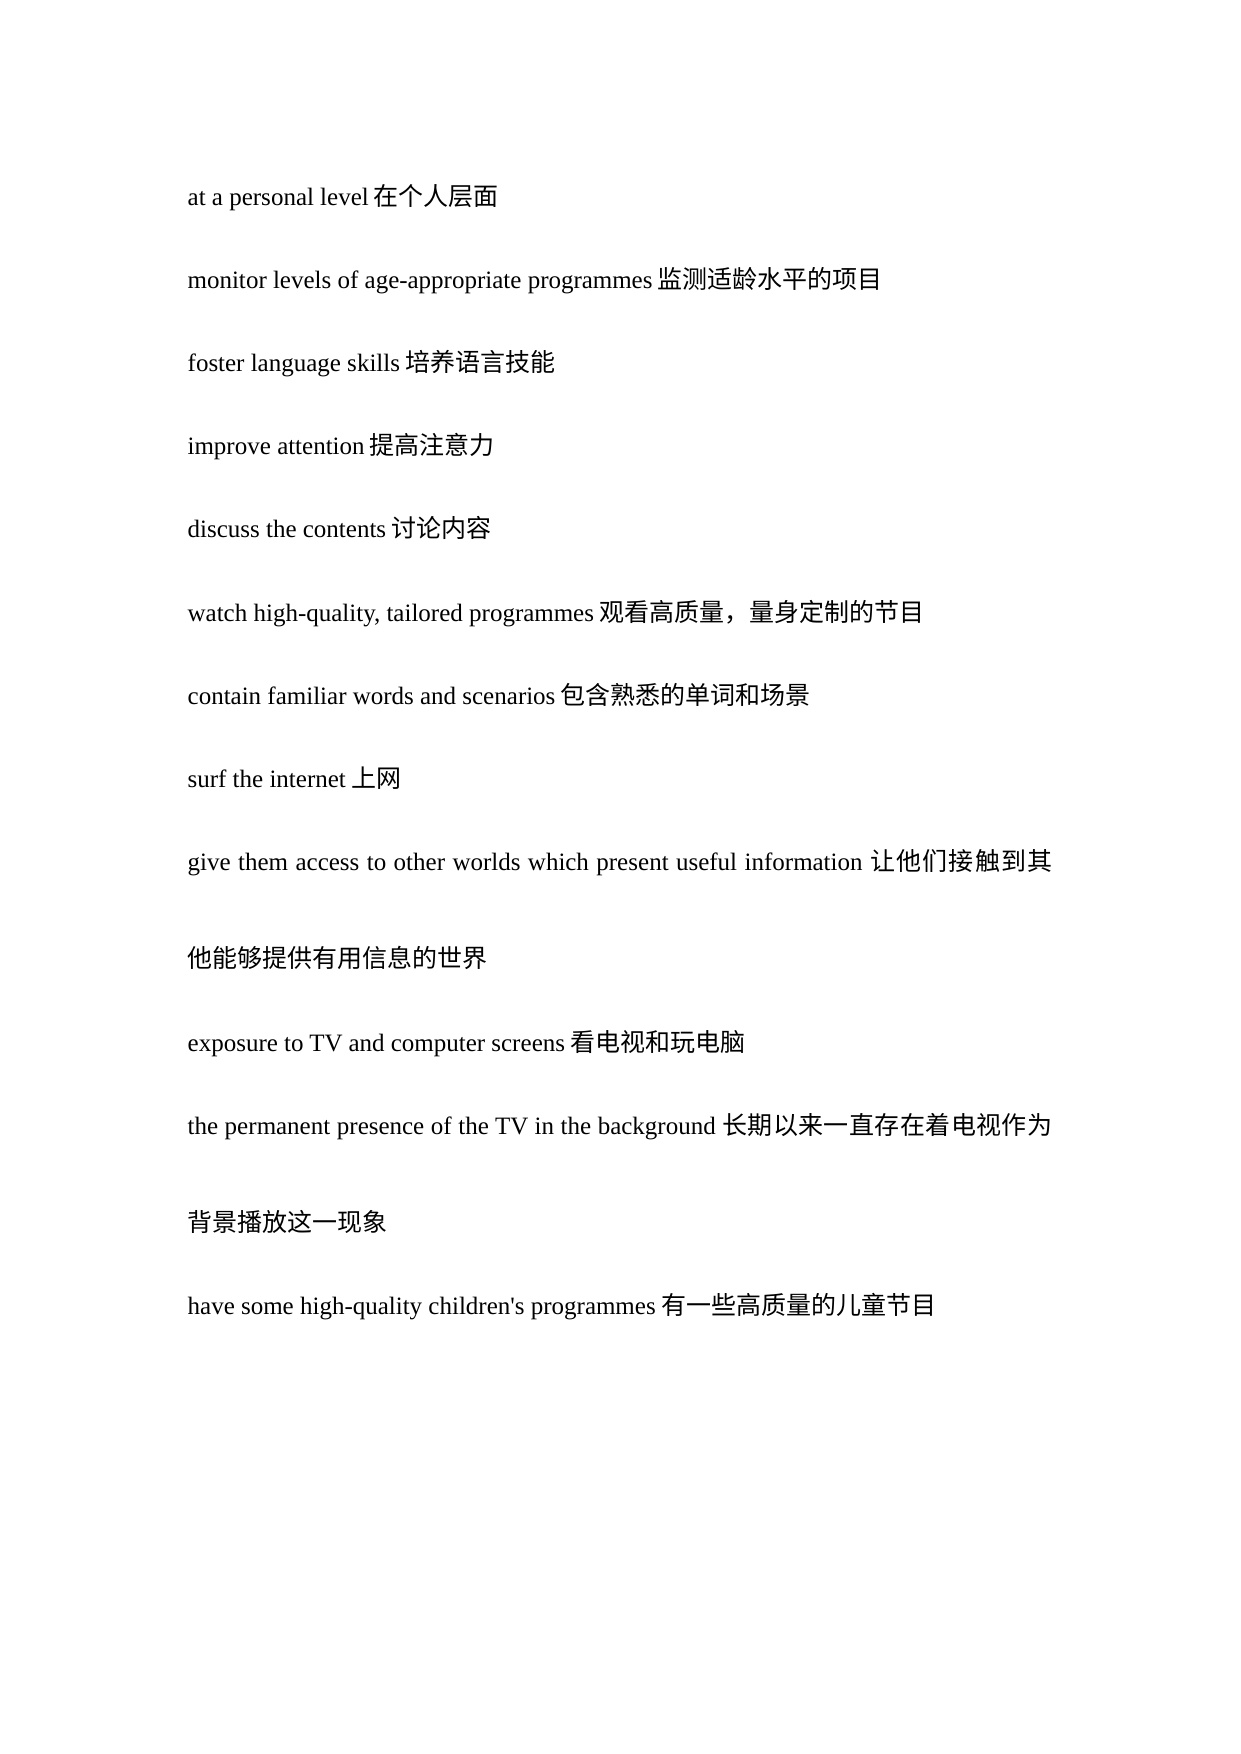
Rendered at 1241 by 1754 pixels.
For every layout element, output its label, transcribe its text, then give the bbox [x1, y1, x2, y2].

text exposure to TV and computer screens看电视和玩电脑 [187, 1008, 1053, 1073]
text discuss the contents讨论内容 [187, 494, 1053, 559]
text improve attention提高注意力 [187, 411, 1053, 476]
text have some high-quality children's programmes有一些高质量的儿童节目 [187, 1271, 1053, 1336]
text give them access to other worlds which present useful information让他们接触到其他能够提供有用信息的世界 [187, 827, 1053, 989]
text surf the internet上网 [187, 744, 1053, 809]
text monitor levels of age-appropriate programmes监测适龄水平的项目 [187, 245, 1053, 310]
text foster language skills培养语言技能 [187, 328, 1053, 393]
text watch high-quality, tailored programmes观看高质量，量身定制的节目 [187, 578, 1053, 643]
text contain familiar words and scenarios包含熟悉的单词和场景 [187, 661, 1053, 726]
text the permanent presence of the TV in the background长期以来一直存在着电视作为背景播放这一现象 [187, 1091, 1053, 1253]
text at a personal level在个人层面 [187, 162, 1053, 227]
